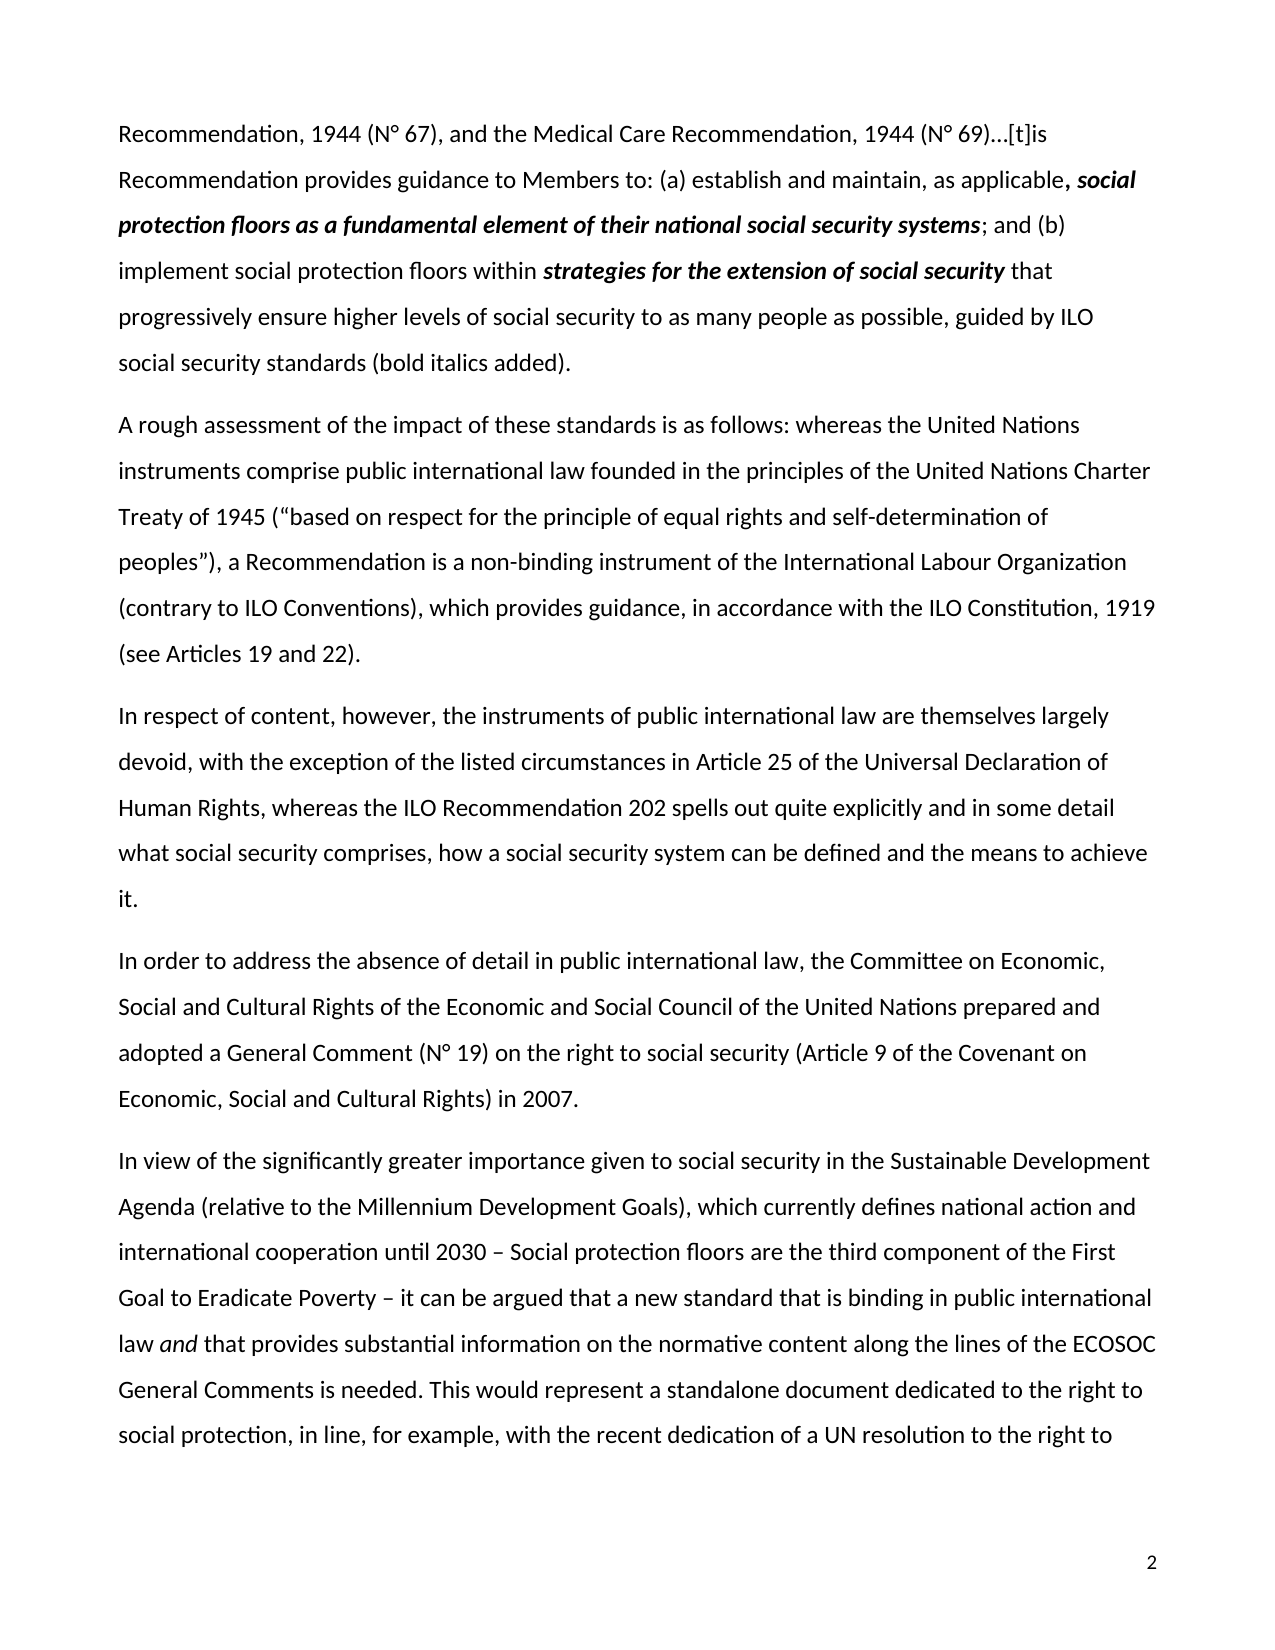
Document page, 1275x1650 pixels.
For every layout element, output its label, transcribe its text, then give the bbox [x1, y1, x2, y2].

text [118, 1145, 1157, 1450]
text In respect of content, however, the instruments of public international law are themselves largely devoid, with the exception of the listed circumstances in Article 25 of the Universal Declaration of Human Rights, whereas the ILO Recommendation 202 spells out quite explicitly and in some detail what social security comprises, how a social security system can be defined and the means to achieve it. [118, 700, 1157, 914]
text In order to address the absence of detail in public international law, the Committee on Economic, Social and Cultural Rights of the Economic and Social Council of the United Nations prepared and adopted a General Comment (N° 19) on the right to social security (Article 9 of the Covenant on Economic, Social and Cultural Rights) in 2007. [118, 946, 1157, 1113]
text A rough assessment of the impact of these standards is as follows: whereas the United Nations instruments comprise public international law founded in the principles of the United Nations Charter Treaty of 1945 (“based on respect for the principle of equal rights and self-determination of peoples”), a Recommendation is a non-binding instrument of the International Labour Organization (contrary to ILO Conventions), which provides guidance, in accordance with the ILO Constitution, 1919 (see Articles 19 and 22). [118, 409, 1157, 668]
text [118, 118, 1157, 377]
